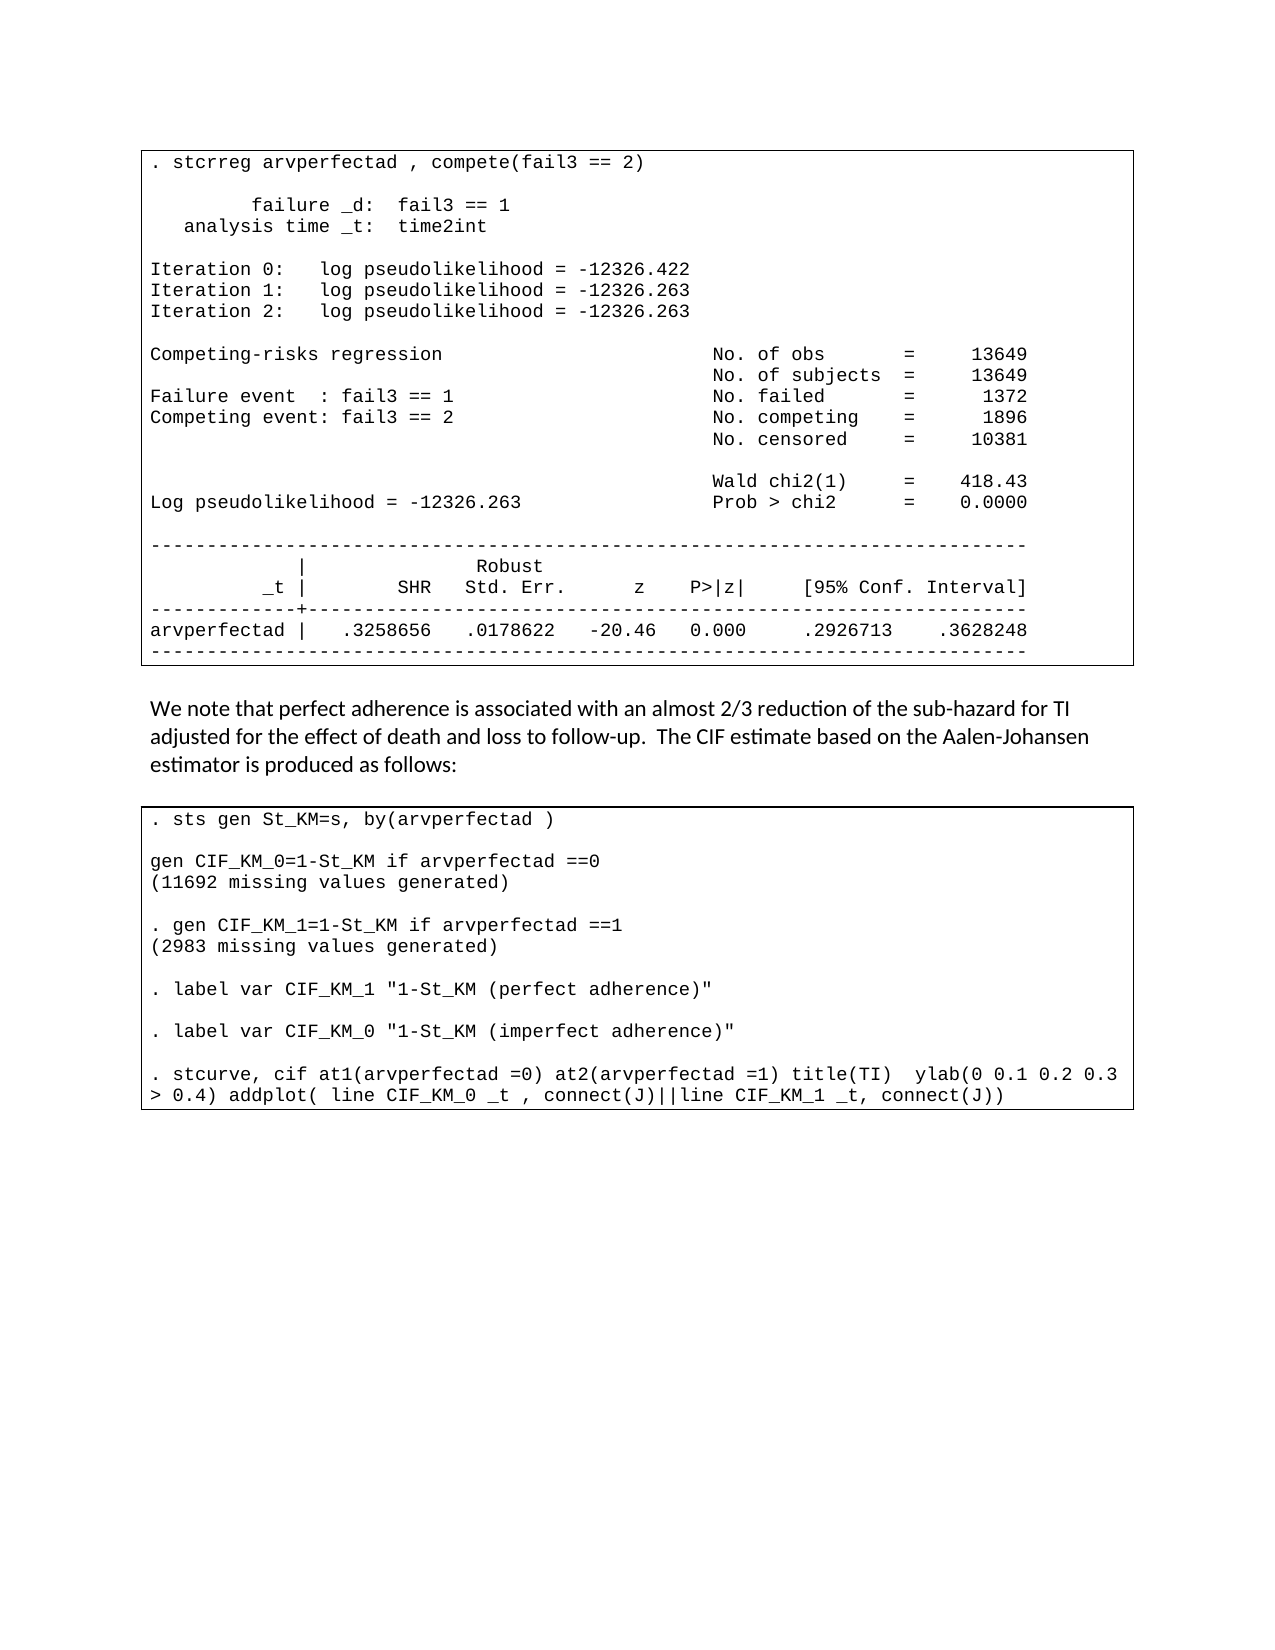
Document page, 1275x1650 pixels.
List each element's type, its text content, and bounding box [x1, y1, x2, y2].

text arvperfectad | .3258656 .0178622 -20.46 0.000 .2926713 .3628248 [150, 621, 1125, 639]
text gen CIF_KM_0=1-St_KM if arvperfectad ==0 [150, 852, 1125, 873]
text analysis time _t: time2int [150, 217, 1125, 238]
text failure _d: fail3 == 1 [150, 196, 1125, 217]
text . stcrreg arvperfectad , compete(fail3 == 2) [142, 151, 1133, 174]
text Log pseudolikelihood = -12326.263 Prob > chi2 = 0.0000 [150, 493, 1125, 514]
text Wald chi2(1) = 418.43 [150, 472, 1125, 493]
text . sts gen St_KM=s, by(arvperfectad ) [142, 808, 1133, 831]
text . stcurve, cif at1(arvperfectad =0) at2(arvperfectad =1) title(TI) ylab(0 0.1 0.2 0.3 > 0.4) addplot( line CIF_KM_0 _t , connect(J)||line CIF_KM_1 _t, connect(J)) [142, 1061, 1133, 1109]
text No. censored = 10381 [150, 429, 1125, 451]
text | Robust [150, 557, 1125, 578]
text . label var CIF_KM_1 "1-St_KM (perfect adherence)" [150, 979, 1125, 1001]
text We note that perfect adherence is associated with an almost 2/3 reduction of the sub-hazard for TI adjusted for the effect of death and loss to follow-up. The CIF estimate based on the Aalen-Johansen estimator is produced as follows: [150, 694, 1125, 778]
text No. of subjects = 13649 [150, 366, 1125, 387]
text (11692 missing values generated) [150, 873, 1125, 894]
text _t | SHR Std. Err. z P>|z| [95% Conf. Interval] [150, 578, 1125, 599]
text ------------------------------------------------------------------------------ [150, 536, 1125, 557]
text Competing event: fail3 == 2 No. competing = 1896 [150, 408, 1125, 429]
text Iteration 1: log pseudolikelihood = -12326.263 [150, 281, 1125, 302]
text Iteration 0: log pseudolikelihood = -12326.422 [150, 259, 1125, 281]
text Iteration 2: log pseudolikelihood = -12326.263 [150, 302, 1125, 323]
text Failure event : fail3 == 1 No. failed = 1372 [150, 387, 1125, 408]
text Competing-risks regression No. of obs = 13649 [150, 344, 1125, 366]
text (2983 missing values generated) [150, 937, 1125, 958]
text . label var CIF_KM_0 "1-St_KM (imperfect adherence)" [150, 1022, 1125, 1043]
text ------------------------------------------------------------------------------ [142, 639, 1133, 665]
text -------------+---------------------------------------------------------------- [150, 599, 1125, 621]
text . gen CIF_KM_1=1-St_KM if arvperfectad ==1 [150, 916, 1125, 937]
